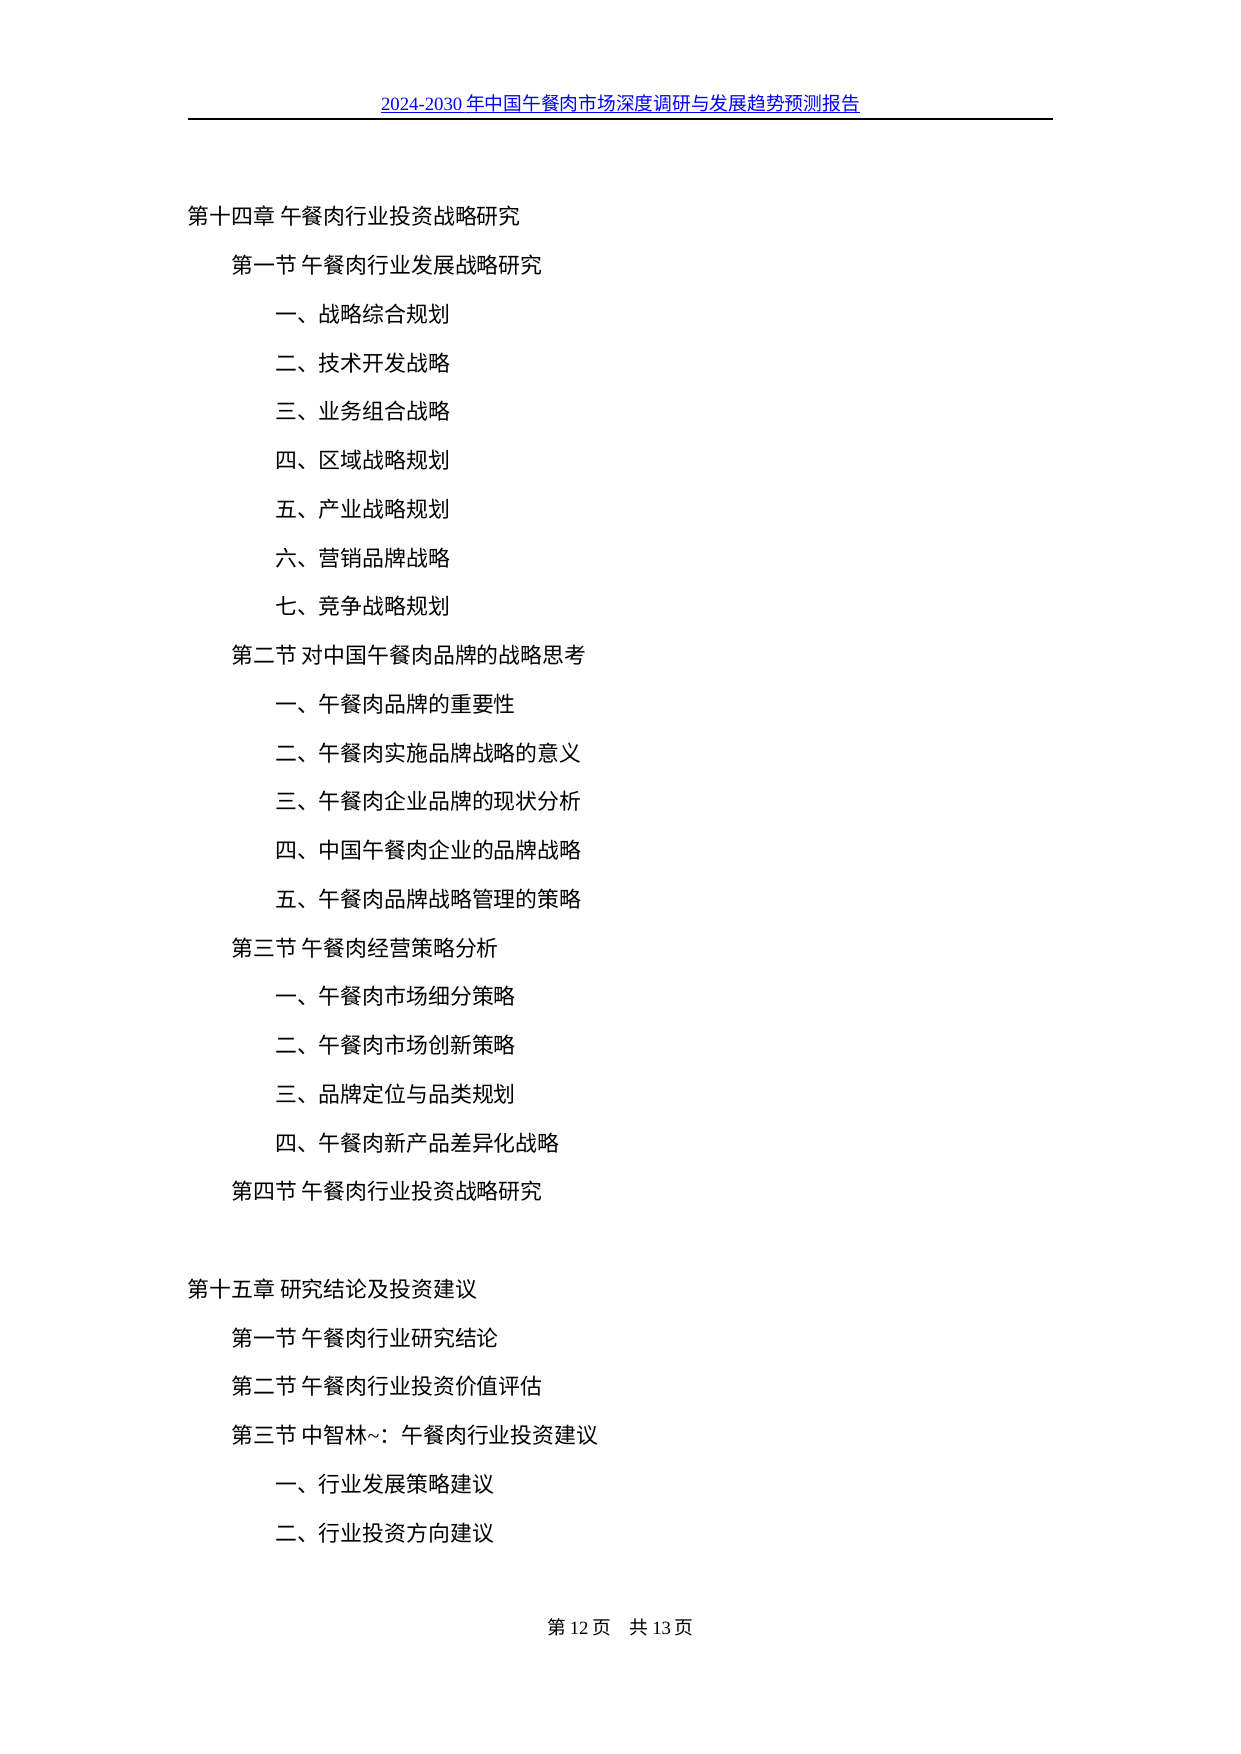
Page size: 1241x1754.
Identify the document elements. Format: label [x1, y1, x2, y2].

text [187, 150, 1053, 1548]
